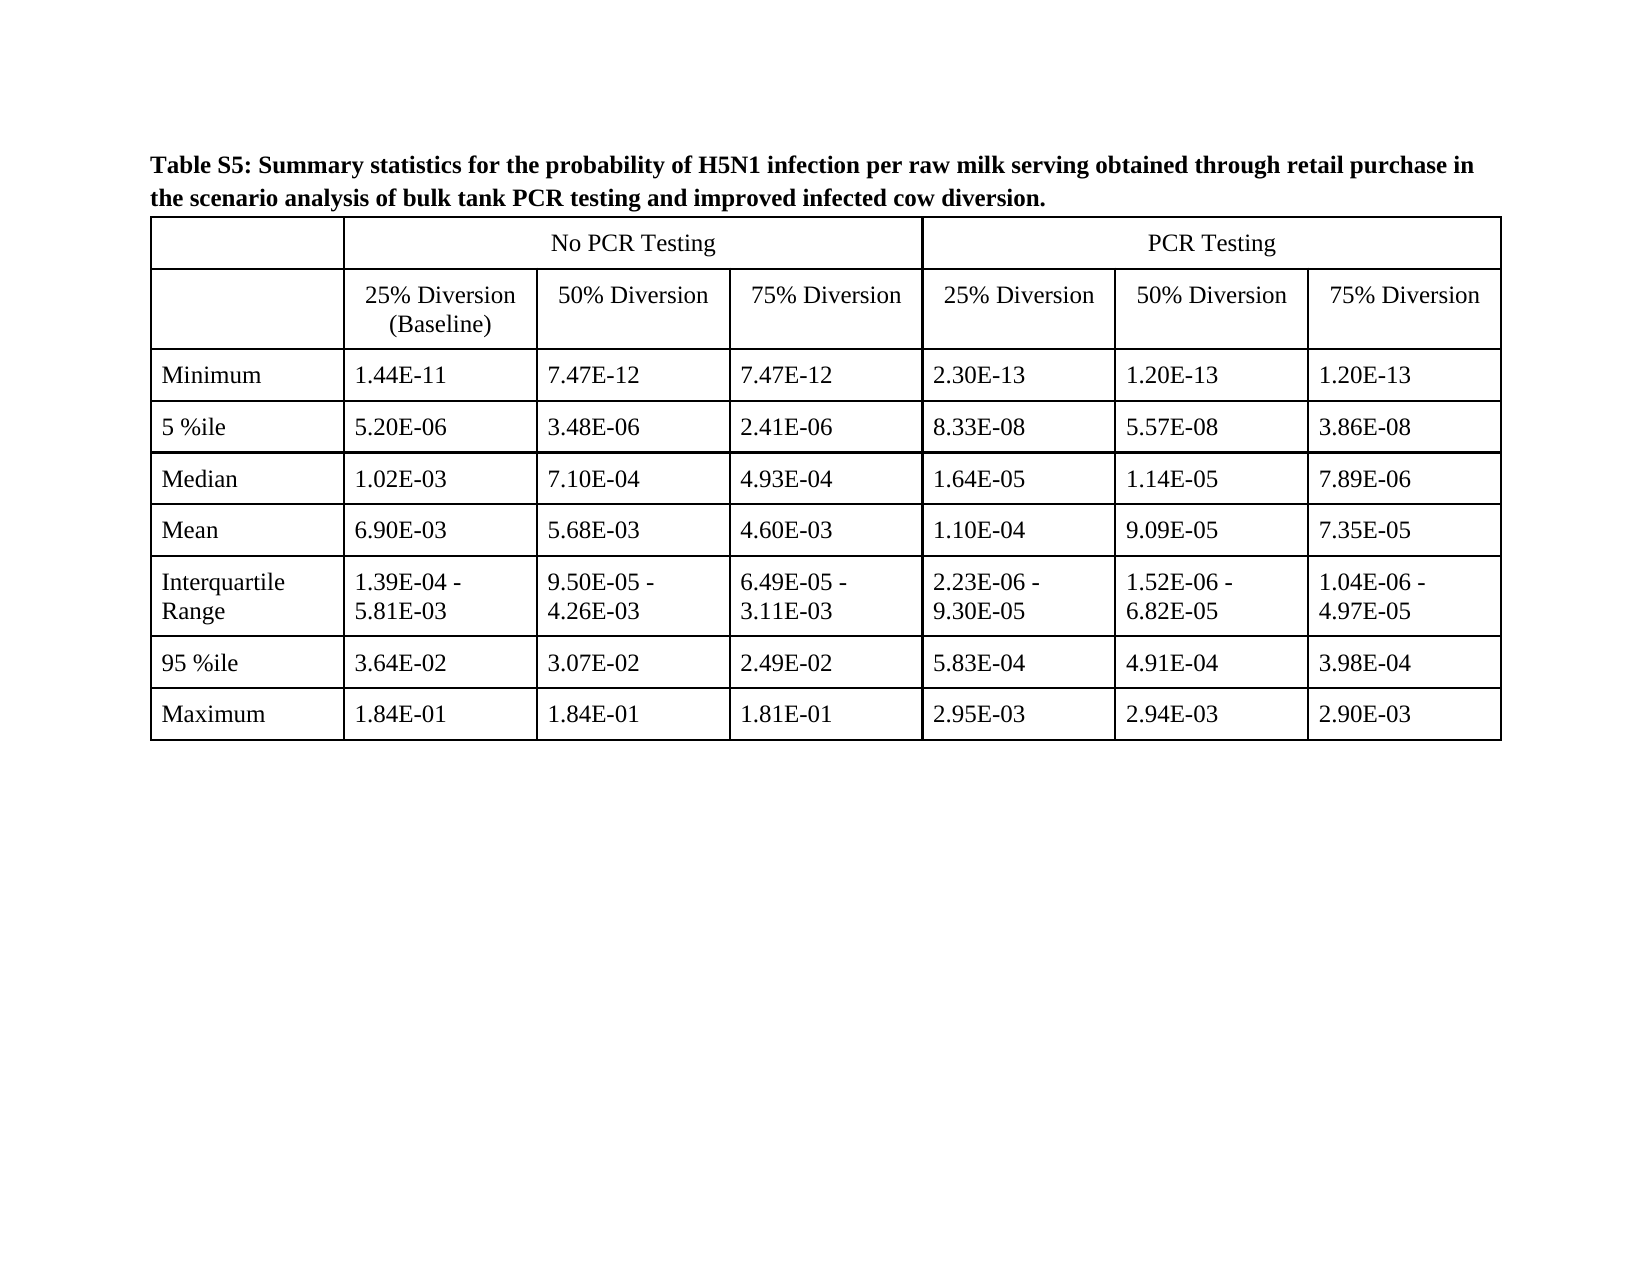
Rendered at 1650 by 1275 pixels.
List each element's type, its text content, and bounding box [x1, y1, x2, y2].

table_cell 2.30E-13 [924, 350, 1114, 400]
table_cell 4.93E-04 [731, 454, 921, 503]
table_cell 8.33E-08 [924, 402, 1114, 451]
table_cell 7.89E-06 [1309, 454, 1500, 503]
table_cell 75% Diversion [1309, 270, 1500, 348]
table_cell 2.95E-03 [924, 689, 1114, 738]
table_cell 1.04E-06 - 4.97E-05 [1309, 557, 1500, 635]
table_cell 4.91E-04 [1116, 637, 1307, 687]
table_cell 4.60E-03 [731, 505, 921, 555]
table_cell 3.07E-02 [538, 637, 729, 687]
table_cell 1.81E-01 [731, 689, 921, 738]
table_cell Maximum [152, 689, 343, 738]
table_cell 7.47E-12 [731, 350, 921, 400]
table_cell 9.50E-05 - 4.26E-03 [538, 557, 729, 635]
table_cell Mean [152, 505, 343, 555]
table_cell 1.39E-04 - 5.81E-03 [345, 557, 536, 635]
table_cell 25% Diversion (Baseline) [345, 270, 536, 348]
table_cell 7.47E-12 [538, 350, 729, 400]
table_cell 1.20E-13 [1309, 350, 1500, 400]
table_cell 6.49E-05 - 3.11E-03 [731, 557, 921, 635]
table_cell 3.86E-08 [1309, 402, 1500, 451]
table_cell 1.14E-05 [1116, 454, 1307, 503]
table_cell 2.90E-03 [1309, 689, 1500, 738]
table_cell 2.49E-02 [731, 637, 921, 687]
table_cell 3.48E-06 [538, 402, 729, 451]
table_cell 3.98E-04 [1309, 637, 1500, 687]
table_cell 7.35E-05 [1309, 505, 1500, 555]
table_cell 1.20E-13 [1116, 350, 1307, 400]
table_cell 1.64E-05 [924, 454, 1114, 503]
table_cell 1.84E-01 [345, 689, 536, 738]
text Table S5: Summary statistics for the probability of H5N1 infection per raw milk serving obtained through retail purchase in the scenario analysis of bulk tank PCR testing and improved infected cow diversion. [150, 150, 1500, 212]
table_header [152, 218, 343, 268]
table_cell 5.83E-04 [924, 637, 1114, 687]
table_header No PCR Testing [345, 218, 921, 268]
table_cell Minimum [152, 350, 343, 400]
table_cell 1.84E-01 [538, 689, 729, 738]
table_cell 1.44E-11 [345, 350, 536, 400]
table_cell 1.02E-03 [345, 454, 536, 503]
table_cell Median [152, 454, 343, 503]
table_cell 50% Diversion [1116, 270, 1307, 348]
table_cell 25% Diversion [924, 270, 1114, 348]
table_cell 95 %ile [152, 637, 343, 687]
table_cell 5.68E-03 [538, 505, 729, 555]
table_cell 50% Diversion [538, 270, 729, 348]
table_cell 1.52E-06 - 6.82E-05 [1116, 557, 1307, 635]
table_cell 5.20E-06 [345, 402, 536, 451]
table_cell [152, 270, 343, 348]
table_cell 2.94E-03 [1116, 689, 1307, 738]
table_cell 5.57E-08 [1116, 402, 1307, 451]
table_cell Interquartile Range [152, 557, 343, 635]
table_cell 75% Diversion [731, 270, 921, 348]
table_cell 1.10E-04 [924, 505, 1114, 555]
table_header PCR Testing [924, 218, 1500, 268]
table_cell 7.10E-04 [538, 454, 729, 503]
table_cell 9.09E-05 [1116, 505, 1307, 555]
table_cell 6.90E-03 [345, 505, 536, 555]
table_cell 2.41E-06 [731, 402, 921, 451]
table_cell 3.64E-02 [345, 637, 536, 687]
table_cell 5 %ile [152, 402, 343, 451]
table_cell 2.23E-06 - 9.30E-05 [924, 557, 1114, 635]
